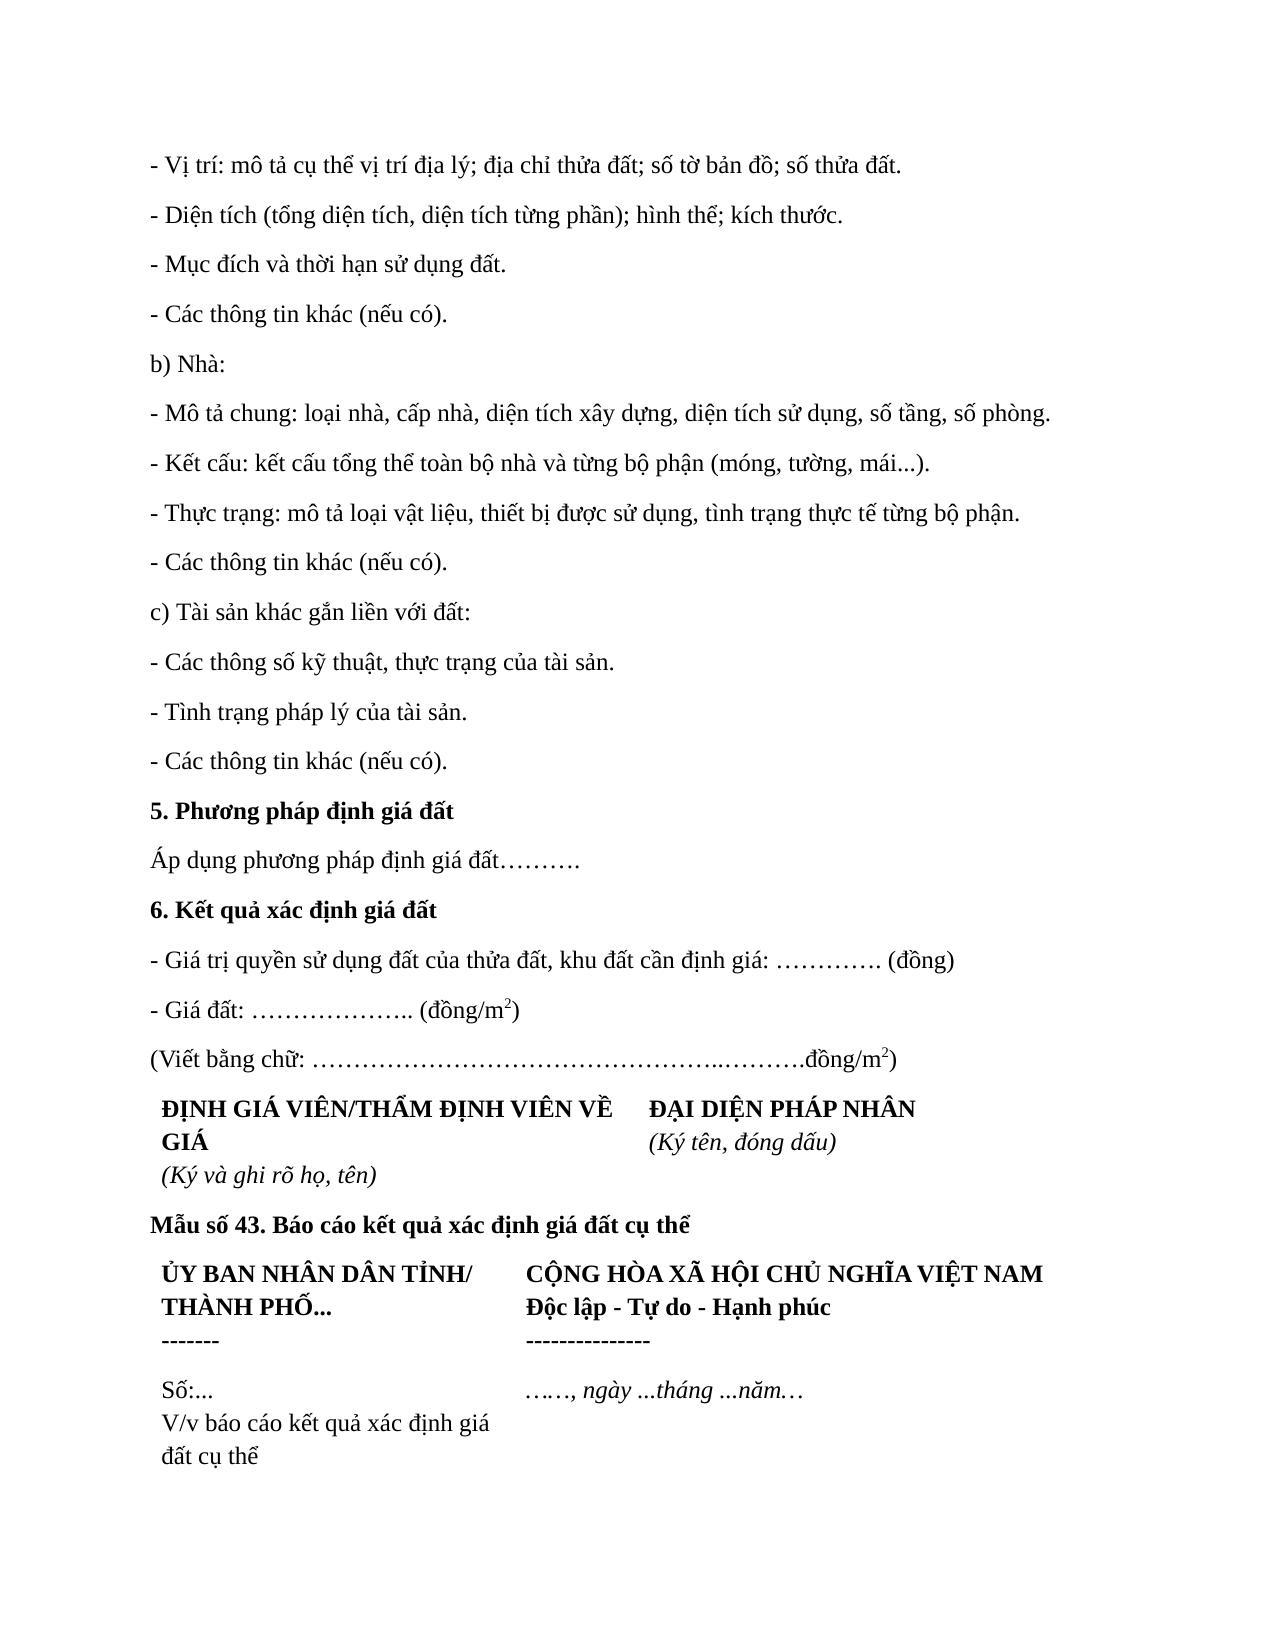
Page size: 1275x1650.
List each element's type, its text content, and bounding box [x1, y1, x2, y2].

text - Diện tích (tổng diện tích, diện tích từng phần); hình thể; kích thước. [150, 200, 1125, 228]
text - Giá đất: ……………….. (đồng/m2) [150, 995, 1125, 1023]
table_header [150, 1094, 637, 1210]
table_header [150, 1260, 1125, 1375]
text - Các thông tin khác (nếu có). [150, 547, 1125, 576]
text b) Nhà: [150, 349, 1125, 377]
text - Vị trí: mô tả cụ thể vị trí địa lý; địa chỉ thửa đất; số tờ bản đồ; số thửa đất. [150, 150, 1125, 179]
text - Kết cấu: kết cấu tổng thể toàn bộ nhà và từng bộ phận (móng, tường, mái...). [150, 448, 1125, 477]
text - Tình trạng pháp lý của tài sản. [150, 697, 1125, 725]
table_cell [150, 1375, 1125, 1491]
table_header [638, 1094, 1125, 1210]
text - Các thông số kỹ thuật, thực trạng của tài sản. [150, 647, 1125, 676]
text 5. Phương pháp định giá đất [150, 796, 1125, 825]
text - Giá trị quyền sử dụng đất của thửa đất, khu đất cần định giá: …………. (đồng) [150, 945, 1125, 974]
text - Thực trạng: mô tả loại vật liệu, thiết bị được sử dụng, tình trạng thực tế từng bộ phận. [150, 498, 1125, 527]
text Mẫu số 43. Báo cáo kết quả xác định giá đất cụ thể [150, 1210, 1125, 1238]
text - Mô tả chung: loại nhà, cấp nhà, diện tích xây dựng, diện tích sử dụng, số tầng, số phòng. [150, 398, 1125, 427]
text - Các thông tin khác (nếu có). [150, 299, 1125, 328]
text c) Tài sản khác gắn liền với đất: [150, 597, 1125, 626]
text 6. Kết quả xác định giá đất [150, 895, 1125, 924]
text (Viết bằng chữ: …………………………………………..……….đồng/m2) [150, 1044, 1125, 1073]
text - Mục đích và thời hạn sử dụng đất. [150, 249, 1125, 278]
text - Các thông tin khác (nếu có). [150, 746, 1125, 775]
text Áp dụng phương pháp định giá đất………. [150, 846, 1125, 874]
